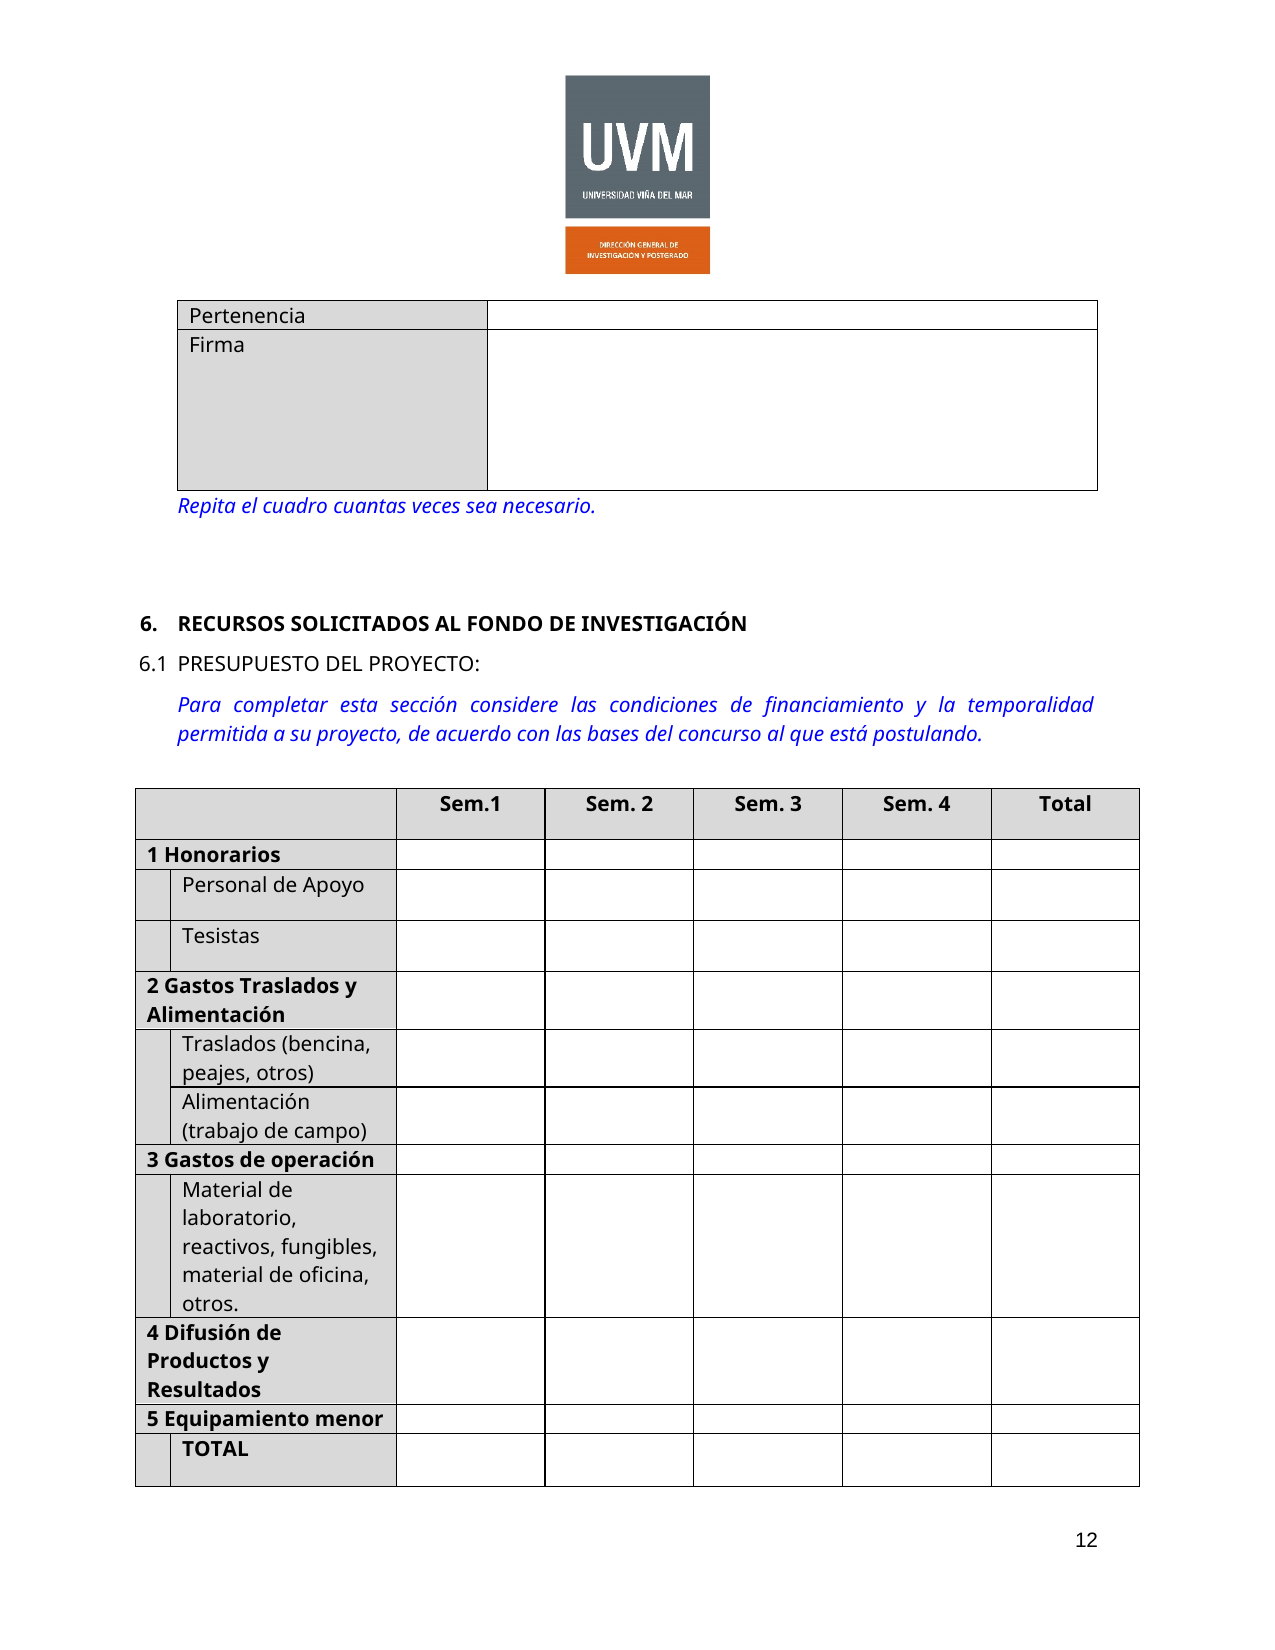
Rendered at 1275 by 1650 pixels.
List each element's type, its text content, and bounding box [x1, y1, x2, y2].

table_cell [546, 921, 693, 971]
table_cell [992, 870, 1139, 920]
table_cell [488, 301, 1097, 329]
table_cell [546, 1088, 693, 1144]
table_header Sem.1 [397, 789, 544, 839]
table_cell [546, 1175, 693, 1317]
text Repita el cuadro cuantas veces sea necesario. [177, 491, 1098, 519]
table_cell [546, 1030, 693, 1086]
table_cell [546, 1318, 693, 1403]
table_cell [694, 972, 842, 1028]
table_cell [992, 840, 1139, 869]
picture [563, 73, 712, 276]
table_cell Material de laboratorio, reactivos, fungibles, material de oficina, otros. [171, 1175, 396, 1317]
table_cell [843, 1405, 991, 1433]
table_cell 5 Equipamiento menor [136, 1405, 396, 1433]
table_cell [397, 1145, 544, 1174]
table_cell Tesistas [171, 921, 396, 971]
table_header Sem. 3 [694, 789, 842, 839]
table_cell Firma [178, 330, 487, 490]
table_cell [992, 1434, 1139, 1486]
table_cell 4 Difusión de Productos y Resultados [136, 1318, 396, 1403]
table_cell [397, 921, 544, 971]
table_cell [136, 921, 170, 971]
table_cell [397, 870, 544, 920]
table_cell [843, 870, 991, 920]
table_cell [843, 1030, 991, 1086]
table_cell [992, 1405, 1139, 1433]
table_cell [843, 840, 991, 869]
table_cell [397, 1405, 544, 1433]
table_cell [546, 1145, 693, 1174]
table_header [136, 789, 396, 839]
table_cell Traslados (bencina, peajes, otros) [171, 1030, 396, 1086]
table_cell [992, 921, 1139, 971]
table_cell [546, 972, 693, 1028]
table_cell [992, 1318, 1139, 1403]
table_cell [992, 972, 1139, 1028]
table_header Sem. 2 [546, 789, 693, 839]
subtitle RECURSOS SOLICITADOS AL FONDO DE INVESTIGACIÓN [140, 609, 1098, 637]
table_cell [397, 1318, 544, 1403]
table_cell [136, 1434, 170, 1486]
table_cell [397, 1030, 544, 1086]
table_cell [992, 1088, 1139, 1144]
table_cell TOTAL [171, 1434, 396, 1486]
table_cell 2 Gastos Traslados y Alimentación [136, 972, 396, 1028]
table_cell [546, 840, 693, 869]
table_cell [694, 840, 842, 869]
table_cell [992, 1030, 1139, 1086]
table_cell Alimentación (trabajo de campo) [171, 1088, 396, 1144]
table_cell [694, 870, 842, 920]
table_cell [397, 1175, 544, 1317]
table_cell [843, 1318, 991, 1403]
table_cell [546, 1434, 693, 1486]
table_cell [843, 972, 991, 1028]
table_cell [843, 921, 991, 971]
table_cell [843, 1434, 991, 1486]
table_cell [488, 330, 1097, 490]
table_cell [397, 972, 544, 1028]
table_cell [694, 1318, 842, 1403]
table_cell Personal de Apoyo [171, 870, 396, 920]
table_cell [397, 1088, 544, 1144]
table_cell [694, 1434, 842, 1486]
table_cell [843, 1088, 991, 1144]
table_cell [136, 1030, 170, 1144]
table_header Total [992, 789, 1139, 839]
table_cell [136, 1175, 170, 1317]
table_cell [694, 1405, 842, 1433]
table_cell 3 Gastos de operación [136, 1145, 396, 1174]
table_cell [397, 1434, 544, 1486]
table_cell [694, 1145, 842, 1174]
table_cell [992, 1175, 1139, 1317]
table_cell [992, 1145, 1139, 1174]
table_cell [694, 1088, 842, 1144]
subtitle Para completar esta sección considere las condiciones de financiamiento y la temporalidad permitida a su proyecto, de acuerdo con las bases del concurso al que está postulando. [177, 691, 1098, 747]
table_cell [397, 840, 544, 869]
table_cell [694, 921, 842, 971]
table_cell [694, 1030, 842, 1086]
table_cell Escuela/ Carrera o Unidad de Pertenencia [178, 301, 487, 329]
table_cell [843, 1145, 991, 1174]
table_header Sem. 4 [843, 789, 991, 839]
table_cell 1 Honorarios [136, 840, 396, 869]
table_cell [694, 1175, 842, 1317]
subtitle PRESUPUESTO DEL PROYECTO: [139, 649, 1098, 678]
table_cell [546, 1405, 693, 1433]
table_cell [136, 870, 170, 920]
table_cell [843, 1175, 991, 1317]
table_cell [546, 870, 693, 920]
